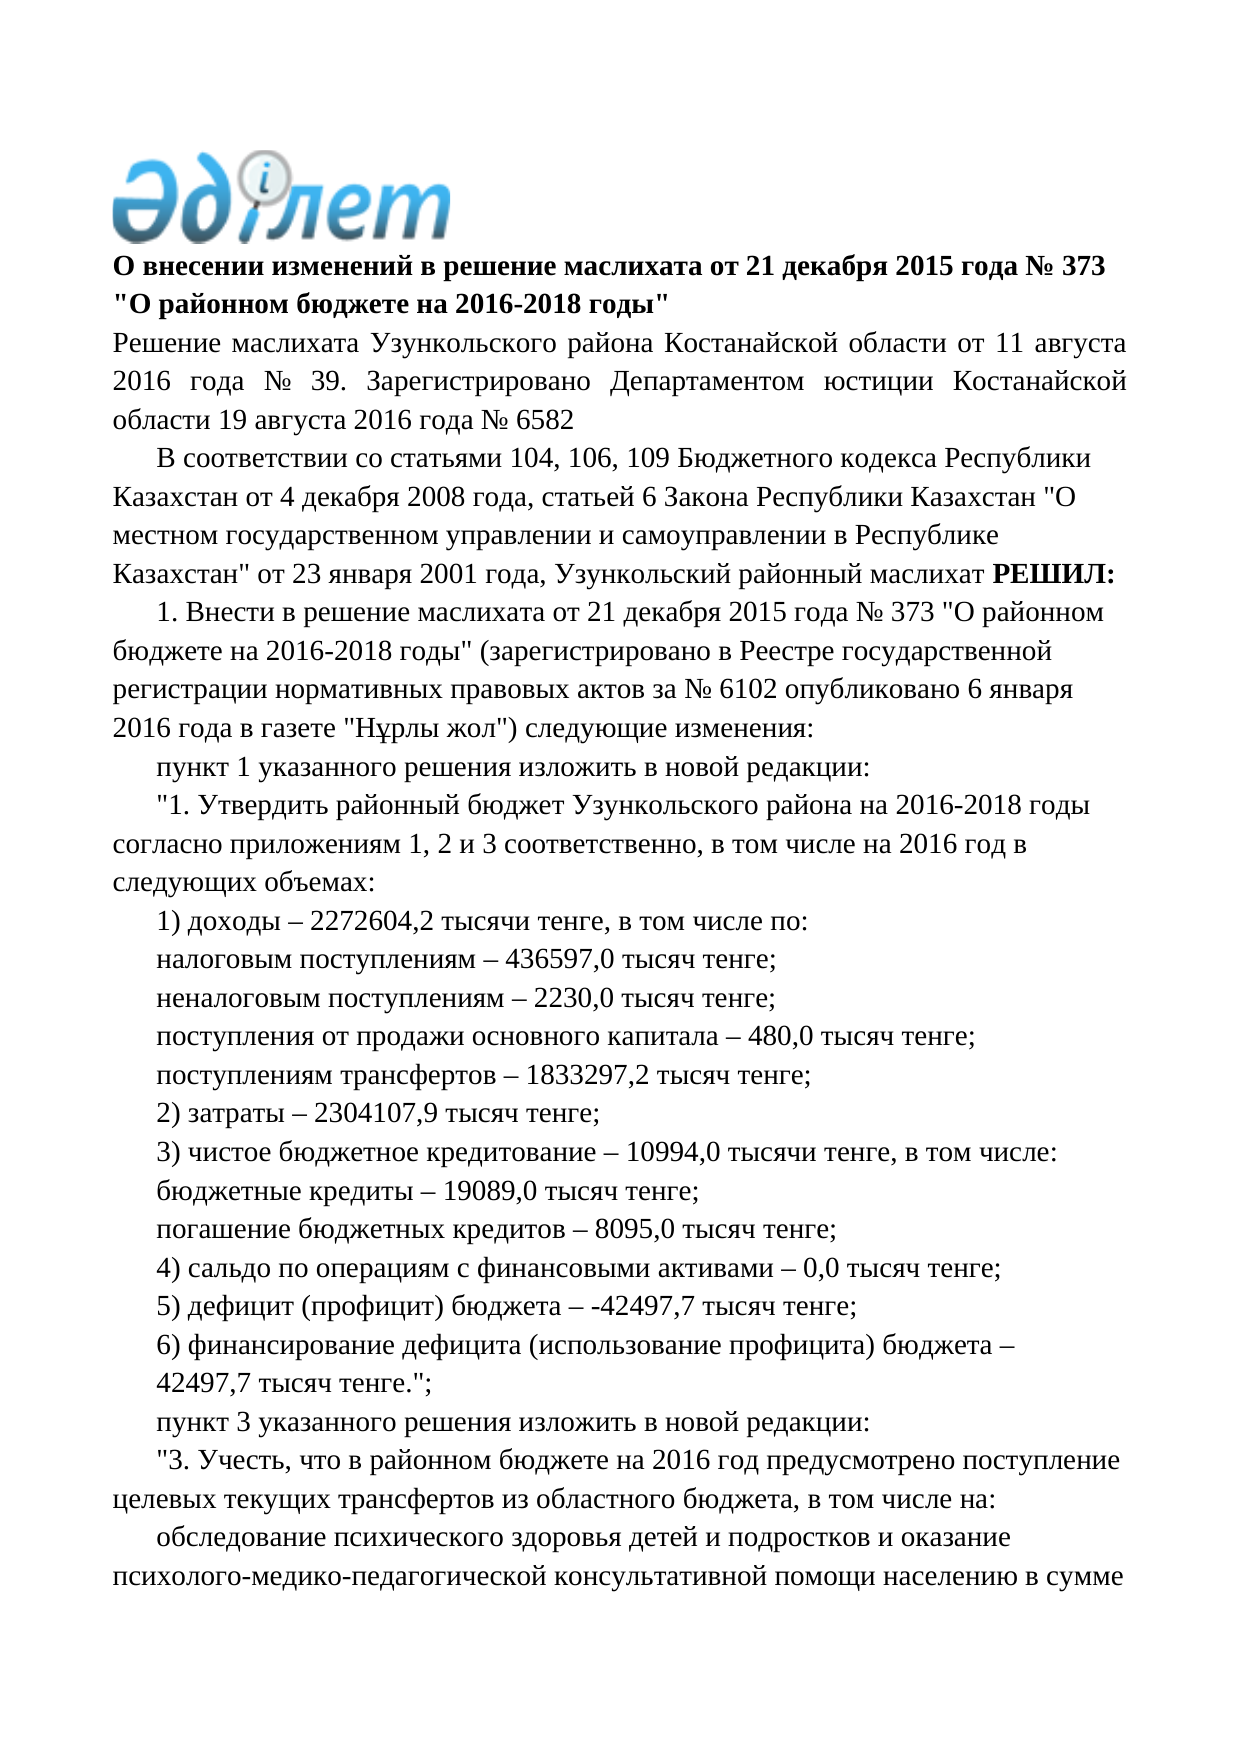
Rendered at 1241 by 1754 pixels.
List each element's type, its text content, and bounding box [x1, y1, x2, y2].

picture [112, 150, 451, 244]
text Решение маслихата Узункольского района Костанайской области от 11 августа 2016 года № 39. Зарегистрировано Департаментом юстиции Костанайской области 19 августа 2016 года № 6582 [112, 325, 1128, 435]
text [112, 440, 1128, 1592]
text О внесении изменений в решение маслихата от 21 декабря 2015 года № 373 "О районном бюджете на 2016-2018 годы" [112, 248, 1128, 320]
